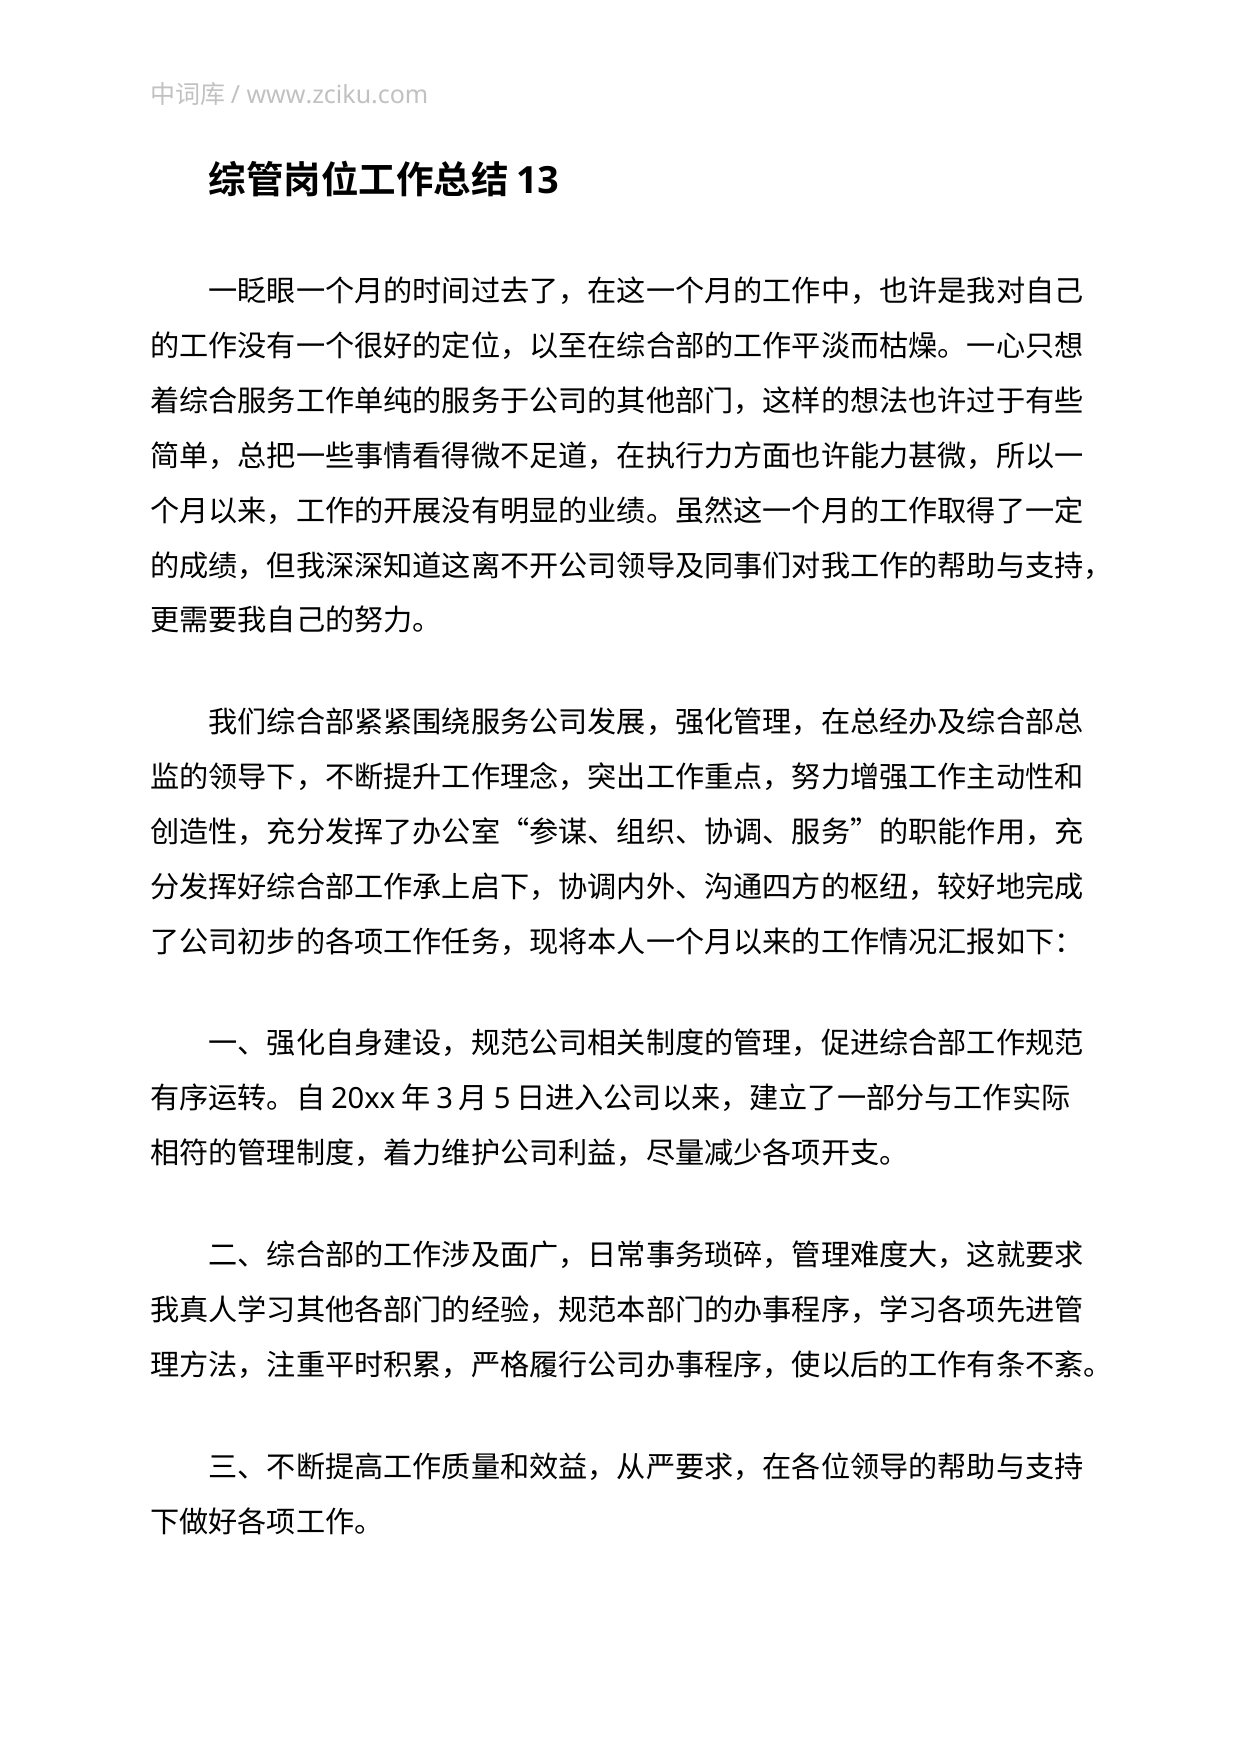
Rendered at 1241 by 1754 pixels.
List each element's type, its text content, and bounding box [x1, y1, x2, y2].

text 我们综合部紧紧围绕服务公司发展，强化管理，在总经办及综合部总监的领导下，不断提升工作理念，突出工作重点，努力增强工作主动性和创造性，充分发挥了办公室“参谋、组织、协调、服务”的职能作用，充分发挥好综合部工作承上启下，协调内外、沟通四方的枢纽，较好地完成了公司初步的各项工作任务，现将本人一个月以来的工作情况汇报如下： [150, 699, 1090, 961]
text 一、强化自身建设，规范公司相关制度的管理，促进综合部工作规范有序运转。自20xx年3月5日进入公司以来，建立了一部分与工作实际相符的管理制度，着力维护公司利益，尽量减少各项开支。 [150, 1020, 1090, 1172]
text 综管岗位工作总结13 [150, 150, 1090, 204]
text 三、不断提高工作质量和效益，从严要求，在各位领导的帮助与支持下做好各项工作。 [150, 1443, 1090, 1541]
text 一眨眼一个月的时间过去了，在这一个月的工作中，也许是我对自己的工作没有一个很好的定位，以至在综合部的工作平淡而枯燥。一心只想着综合服务工作单纯的服务于公司的其他部门，这样的想法也许过于有些简单，总把一些事情看得微不足道，在执行力方面也许能力甚微，所以一个月以来，工作的开展没有明显的业绩。虽然这一个月的工作取得了一定的成绩，但我深深知道这离不开公司领导及同事们对我工作的帮助与支持，更需要我自己的努力。 [150, 268, 1090, 639]
text 二、综合部的工作涉及面广，日常事务琐碎，管理难度大，这就要求我真人学习其他各部门的经验，规范本部门的办事程序，学习各项先进管理方法，注重平时积累，严格履行公司办事程序，使以后的工作有条不紊。 [150, 1232, 1090, 1384]
